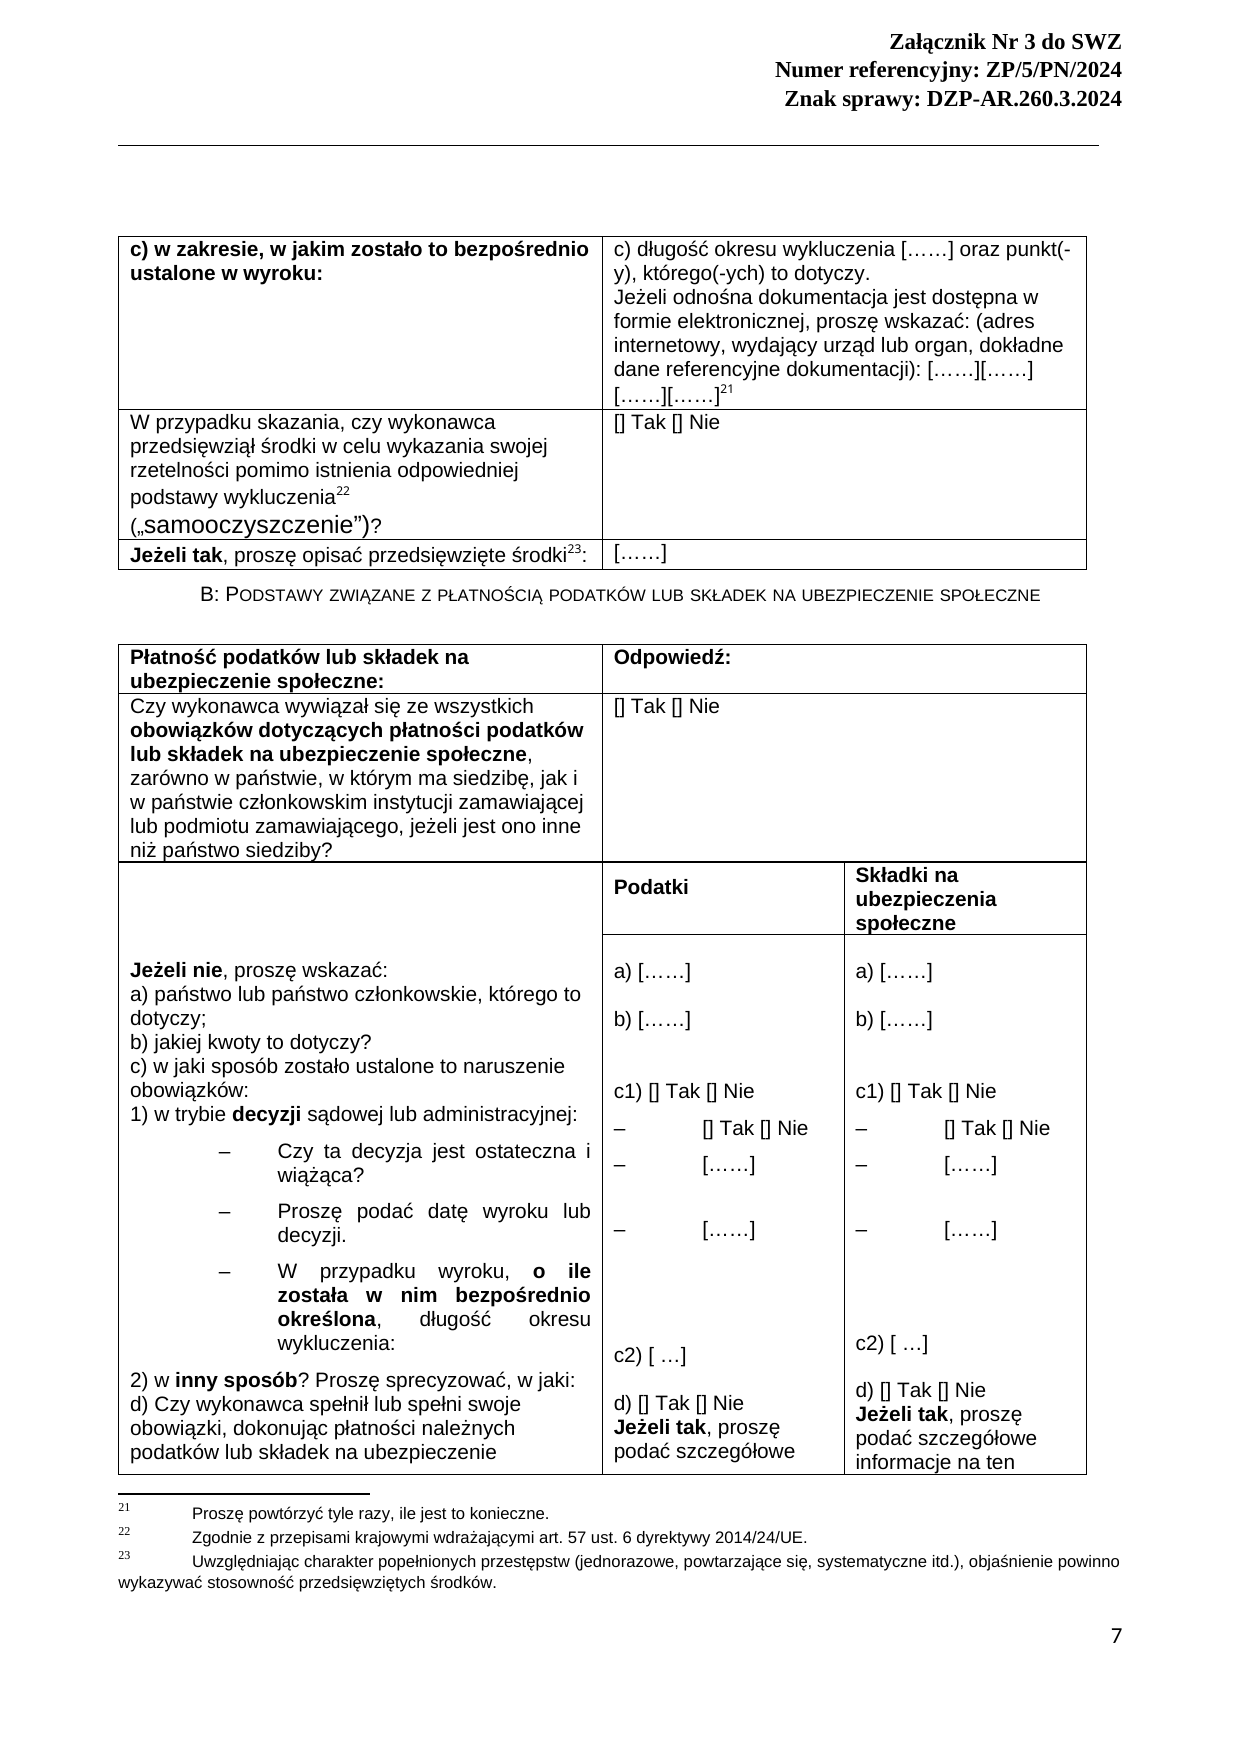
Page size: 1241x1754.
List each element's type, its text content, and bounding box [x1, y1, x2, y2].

table_cell Jeżeli nie, proszę wskazać: a) państwo lub państwo członkowskie, którego to dotyczy; b) jakiej kwoty to dotyczy? c) w jaki sposób zostało ustalone to naruszenie obowiązków: 1) w trybie decyzji sądowej lub administracyjnej: Czy ta decyzja jest ostateczna i wiążąca? Proszę podać datę wyroku lub decyzji. W przypadku wyroku, o ile została w nim bezpośrednio określona, długość okresu wykluczenia: 2) w inny sposób? Proszę sprecyzować, w jaki: d) Czy wykonawca spełnił lub spełni swoje obowiązki, dokonując płatności należnych podatków lub składek na ubezpieczenie społeczne, lub też zawierając wiążące porozumienia w celu spłaty tych należności, obejmujące w stosownych przypadkach narosłe odsetki lub grzywny? [119, 863, 602, 1474]
table_cell Podatki [603, 863, 844, 934]
table_cell Jeżeli tak, proszę podać: a) datę wyroku, określić, których spośród punktów 1–6 on dotyczy, oraz podać powód(-ody) skazania; b) wskazać, kto został skazany [ ]; c) w zakresie, w jakim zostało to bezpośrednio ustalone w wyroku: [119, 237, 602, 409]
table_header Płatność podatków lub składek na ubezpieczenie społeczne: [119, 645, 602, 693]
table_cell [] Tak [] Nie [603, 694, 1086, 861]
table_cell Jeżeli tak, proszę opisać przedsięwzięte środki: [119, 540, 602, 569]
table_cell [603, 935, 844, 1474]
title B: Podstawy związane z płatnością podatków lub składek na ubezpieczenie społeczne [118, 582, 1122, 606]
table_cell Składki na ubezpieczenia społeczne [845, 863, 1086, 934]
table_cell [] Tak [] Nie [603, 410, 1086, 539]
table_cell Czy wykonawca wywiązał się ze wszystkich obowiązków dotyczących płatności podatków lub składek na ubezpieczenie społeczne, zarówno w państwie, w którym ma siedzibę, jak i w państwie członkowskim instytucji zamawiającej lub podmiotu zamawiającego, jeżeli jest ono inne niż państwo siedziby? [119, 694, 602, 861]
table_cell a) data: [ ], punkt(-y): [ ], powód(-ody): [ ] b) [……] c) długość okresu wykluczenia [……] oraz punkt(-y), którego(-ych) to dotyczy. Jeżeli odnośna dokumentacja jest dostępna w formie elektronicznej, proszę wskazać: (adres internetowy, wydający urząd lub organ, dokładne dane referencyjne dokumentacji): [……][……][……][……] [603, 237, 1086, 409]
table_cell [……] [603, 540, 1086, 569]
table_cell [845, 935, 1086, 1474]
table_header Odpowiedź: [603, 645, 1086, 693]
table_cell W przypadku skazania, czy wykonawca przedsięwziął środki w celu wykazania swojej rzetelności pomimo istnienia odpowiedniej podstawy wykluczenia („samooczyszczenie”)? [119, 410, 602, 539]
